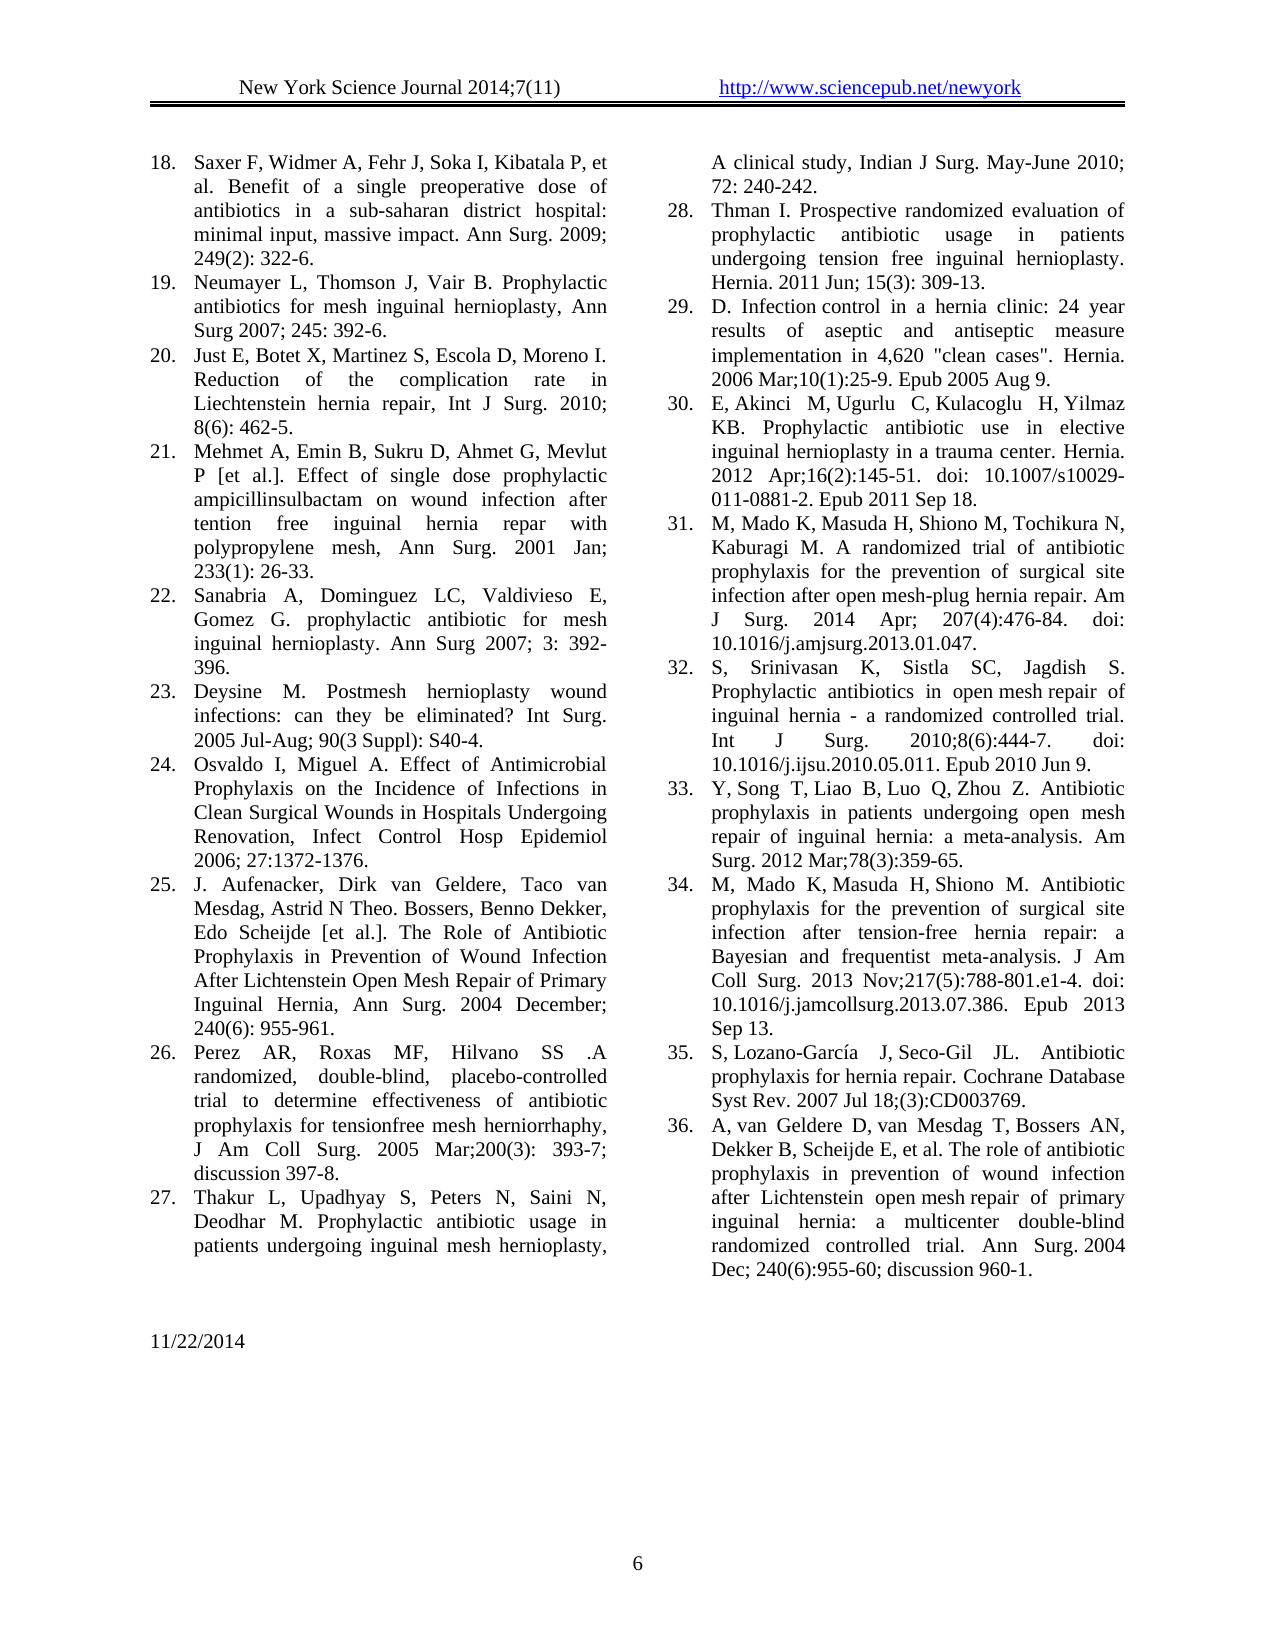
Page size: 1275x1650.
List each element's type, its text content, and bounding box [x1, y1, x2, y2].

list S, Lozano-García J, Seco-Gil JL. Antibiotic prophylaxis for hernia repair. Cochrane Database Syst Rev. 2007 Jul 18;(3):CD003769. [667, 1040, 1125, 1112]
list Just E, Botet X, Martinez S, Escola D, Moreno I. Reduction of the complication rate in Liechtenstein hernia repair, Int J Surg. 2010; 8(6): 462-5. [150, 342, 607, 439]
list D. Infection control in a hernia clinic: 24 year results of aseptic and antiseptic measure implementation in 4,620 "clean cases". Hernia. 2006 Mar;10(1):25-9. Epub 2005 Aug 9. [667, 294, 1125, 391]
list Osvaldo I, Miguel A. Effect of Antimicrobial Prophylaxis on the Incidence of Infections in Clean Surgical Wounds in Hospitals Undergoing Renovation, Infect Control Hosp Epidemiol 2006; 27:1372-1376. [150, 752, 607, 872]
list Thman I. Prospective randomized evaluation of prophylactic antibiotic usage in patients undergoing tension free inguinal hernioplasty. Hernia. 2011 Jun; 15(3): 309-13. [667, 198, 1125, 294]
list A, van Geldere D, van Mesdag T, Bossers AN, Dekker B, Scheijde E, et al. The role of antibiotic prophylaxis in prevention of wound infection after Lichtenstein open mesh repair of primary inguinal hernia: a multicenter double-blind randomized controlled trial. Ann Surg. 2004 Dec; 240(6):955-60; discussion 960-1. [667, 1112, 1125, 1281]
list J. Aufenacker, Dirk van Geldere, Taco van Mesdag, Astrid N Theo. Bossers, Benno Dekker, Edo Scheijde [et al.]. The Role of Antibiotic Prophylaxis in Prevention of Wound Infection After Lichtenstein Open Mesh Repair of Primary Inguinal Hernia, Ann Surg. 2004 December; 240(6): 955-961. [150, 872, 607, 1040]
list Neumayer L, Thomson J, Vair B. Prophylactic antibiotics for mesh inguinal hernioplasty, Ann Surg 2007; 245: 392-6. [150, 270, 607, 342]
list Perez AR, Roxas MF, Hilvano SS .A randomized, double-blind, placebo-controlled trial to determine effectiveness of antibiotic prophylaxis for tensionfree mesh herniorrhaphy, J Am Coll Surg. 2005 Mar;200(3): 393-7; discussion 397-8. [150, 1040, 607, 1185]
list Mehmet A, Emin B, Sukru D, Ahmet G, Mevlut P [et al.]. Effect of single dose prophylactic ampicillinsulbactam on wound infection after tention free inguinal hernia repar with polypropylene mesh, Ann Surg. 2001 Jan; 233(1): 26-33. [150, 439, 607, 583]
list Thakur L, Upadhyay S, Peters N, Saini N, Deodhar M. Prophylactic antibiotic usage in patients undergoing inguinal mesh hernioplasty, A clinical study, Indian J Surg. May-June 2010; 72: 240-242. [150, 1185, 607, 1257]
list M, Mado K, Masuda H, Shiono M, Tochikura N, Kaburagi M. A randomized trial of antibiotic prophylaxis for the prevention of surgical site infection after open mesh-plug hernia repair. Am J Surg. 2014 Apr; 207(4):476-84. doi: 10.1016/j.amjsurg.2013.01.047. [667, 511, 1125, 655]
list M, Mado K, Masuda H, Shiono M. Antibiotic prophylaxis for the prevention of surgical site infection after tension-free hernia repair: a Bayesian and frequentist meta-analysis. J Am Coll Surg. 2013 Nov;217(5):788-801.e1-4. doi: 10.1016/j.jamcollsurg.2013.07.386. Epub 2013 Sep 13. [667, 872, 1125, 1040]
list Thakur L, Upadhyay S, Peters N, Saini N, Deodhar M. Prophylactic antibiotic usage in patients undergoing inguinal mesh hernioplasty, A clinical study, Indian J Surg. May-June 2010; 72: 240-242. [667, 150, 1125, 198]
list Deysine M. Postmesh hernioplasty wound infections: can they be eliminated? Int Surg. 2005 Jul-Aug; 90(3 Suppl): S40-4. [150, 679, 607, 752]
text 11/22/2014 [150, 1329, 1125, 1353]
list S, Srinivasan K, Sistla SC, Jagdish S. Prophylactic antibiotics in open mesh repair of inguinal hernia - a randomized controlled trial. Int J Surg. 2010;8(6):444-7. doi: 10.1016/j.ijsu.2010.05.011. Epub 2010 Jun 9. [667, 655, 1125, 776]
list E, Akinci M, Ugurlu C, Kulacoglu H, Yilmaz KB. Prophylactic antibiotic use in elective inguinal hernioplasty in a trauma center. Hernia. 2012 Apr;16(2):145-51. doi: 10.1007/s10029-011-0881-2. Epub 2011 Sep 18. [667, 391, 1125, 511]
list Sanabria A, Dominguez LC, Valdivieso E, Gomez G. prophylactic antibiotic for mesh inguinal hernioplasty. Ann Surg 2007; 3: 392-396. [150, 583, 607, 679]
list Saxer F, Widmer A, Fehr J, Soka I, Kibatala P, et al. Benefit of a single preoperative dose of antibiotics in a sub-saharan district hospital: minimal input, massive impact. Ann Surg. 2009; 249(2): 322-6. [150, 150, 607, 270]
list Y, Song T, Liao B, Luo Q, Zhou Z. Antibiotic prophylaxis in patients undergoing open mesh repair of inguinal hernia: a meta-analysis. Am Surg. 2012 Mar;78(3):359-65. [667, 776, 1125, 872]
